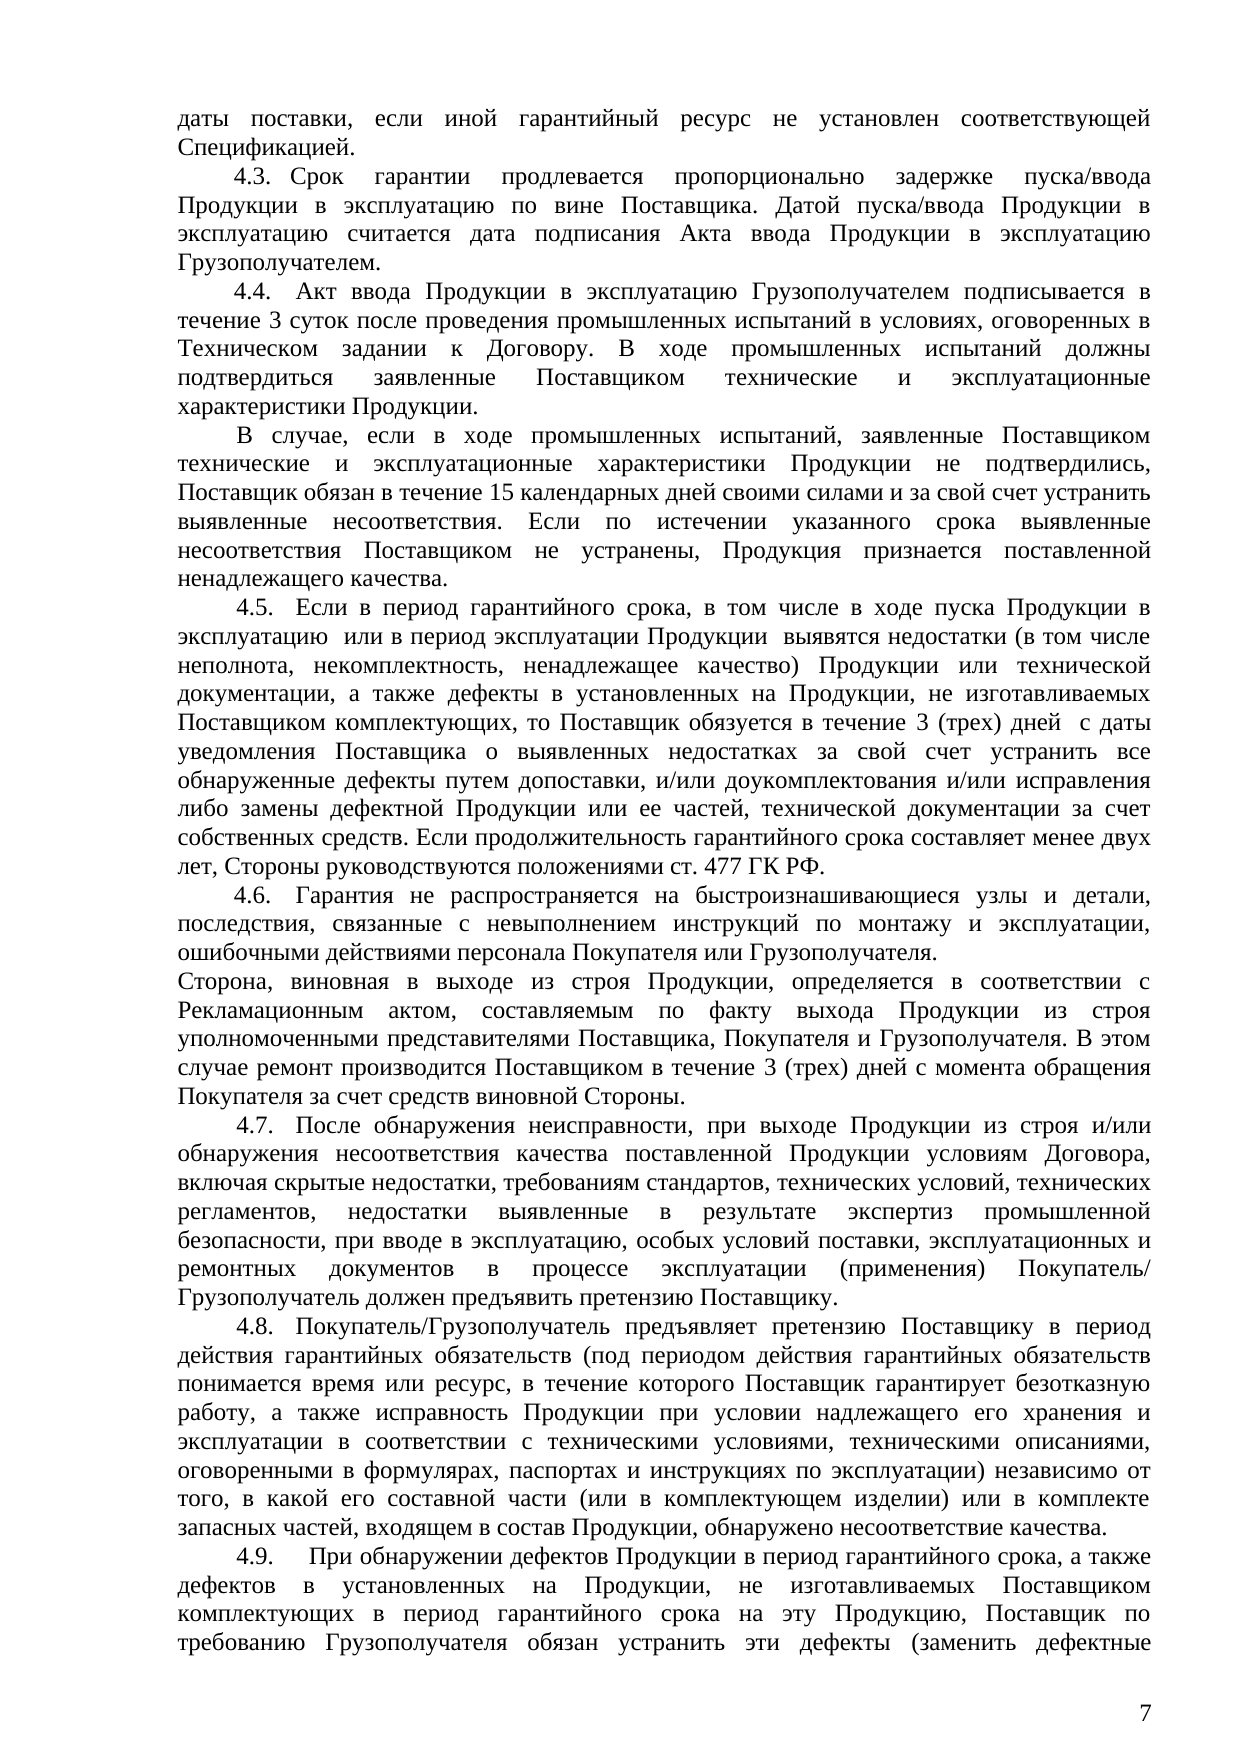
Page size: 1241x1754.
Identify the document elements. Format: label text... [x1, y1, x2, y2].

list Срок гарантии продлевается пропорционально задержке пуска/ввода Продукции в эксплуатацию по вине Поставщика. Датой пуска/ввода Продукции в эксплуатацию считается дата подписания Акта ввода Продукции в эксплуатацию Грузополучателем. [177, 161, 1152, 276]
list Гарантия не распространяется на быстроизнашивающиеся узлы и детали, последствия, связанные с невыполнением инструкций по монтажу и эксплуатации, ошибочными действиями персонала Покупателя или Грузополучателя. [177, 880, 1152, 966]
text В случае, если в ходе промышленных испытаний, заявленные Поставщиком технические и эксплуатационные характеристики Продукции не подтвердились, Поставщик обязан в течение 15 календарных дней своими силами и за свой счет устранить выявленные несоответствия. Если по истечении указанного срока выявленные несоответствия Поставщиком не устранены, Продукция признается поставленной ненадлежащего качества. [177, 420, 1152, 592]
list Акт ввода Продукции в эксплуатацию Грузополучателем подписывается в течение 3 суток после проведения промышленных испытаний в условиях, оговоренных в Техническом задании к Договору. В ходе промышленных испытаний должны подтвердиться заявленные Поставщиком технические и эксплуатационные характеристики Продукции. [177, 276, 1152, 420]
text Сторона, виновная в выходе из строя Продукции, определяется в соответствии с Рекламационным актом, составляемым по факту выхода Продукции из строя уполномоченными представителями Поставщика, Покупателя и Грузополучателя. В этом случае ремонт производится Поставщиком в течение 3 (трех) дней с момента обращения Покупателя за счет средств виновной Стороны. [177, 966, 1152, 1110]
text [177, 103, 1152, 161]
list Если в период гарантийного срока, в том числе в ходе пуска Продукции в эксплуатацию или в период эксплуатации Продукции выявятся недостатки (в том числе неполнота, некомплектность, ненадлежащее качество) Продукции или технической документации, а также дефекты в установленных на Продукции, не изготавливаемых Поставщиком комплектующих, то Поставщик обязуется в течение 3 (трех) дней с даты уведомления Поставщика о выявленных недостатках за свой счет устранить все обнаруженные дефекты путем допоставки, и/или доукомплектования и/или исправления либо замены дефектной Продукции или ее частей, технической документации за счет собственных средств. Если продолжительность гарантийного срока составляет менее двух лет, Стороны руководствуются положениями ст. 477 ГК РФ. [177, 592, 1152, 880]
list Покупатель/Грузополучатель предъявляет претензию Поставщику в период действия гарантийных обязательств (под периодом действия гарантийных обязательств понимается время или ресурс, в течение которого Поставщик гарантирует безотказную работу, а также исправность Продукции при условии надлежащего его хранения и эксплуатации в соответствии с техническими условиями, техническими описаниями, оговоренными в формулярах, паспортах и инструкциях по эксплуатации) независимо от того, в какой его составной части (или в комплектующем изделии) или в комплекте запасных частей, входящем в состав Продукции, обнаружено несоответствие качества. [177, 1311, 1152, 1541]
list После обнаружения неисправности, при выходе Продукции из строя и/или обнаружения несоответствия качества поставленной Продукции условиям Договора, включая скрытые недостатки, требованиям стандартов, технических условий, технических регламентов, недостатки выявленные в результате экспертиз промышленной безопасности, при вводе в эксплуатацию, особых условий поставки, эксплуатационных и ремонтных документов в процессе эксплуатации (применения) Покупатель/ Грузополучатель должен предъявить претензию Поставщику. [177, 1110, 1152, 1311]
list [177, 1541, 1152, 1656]
